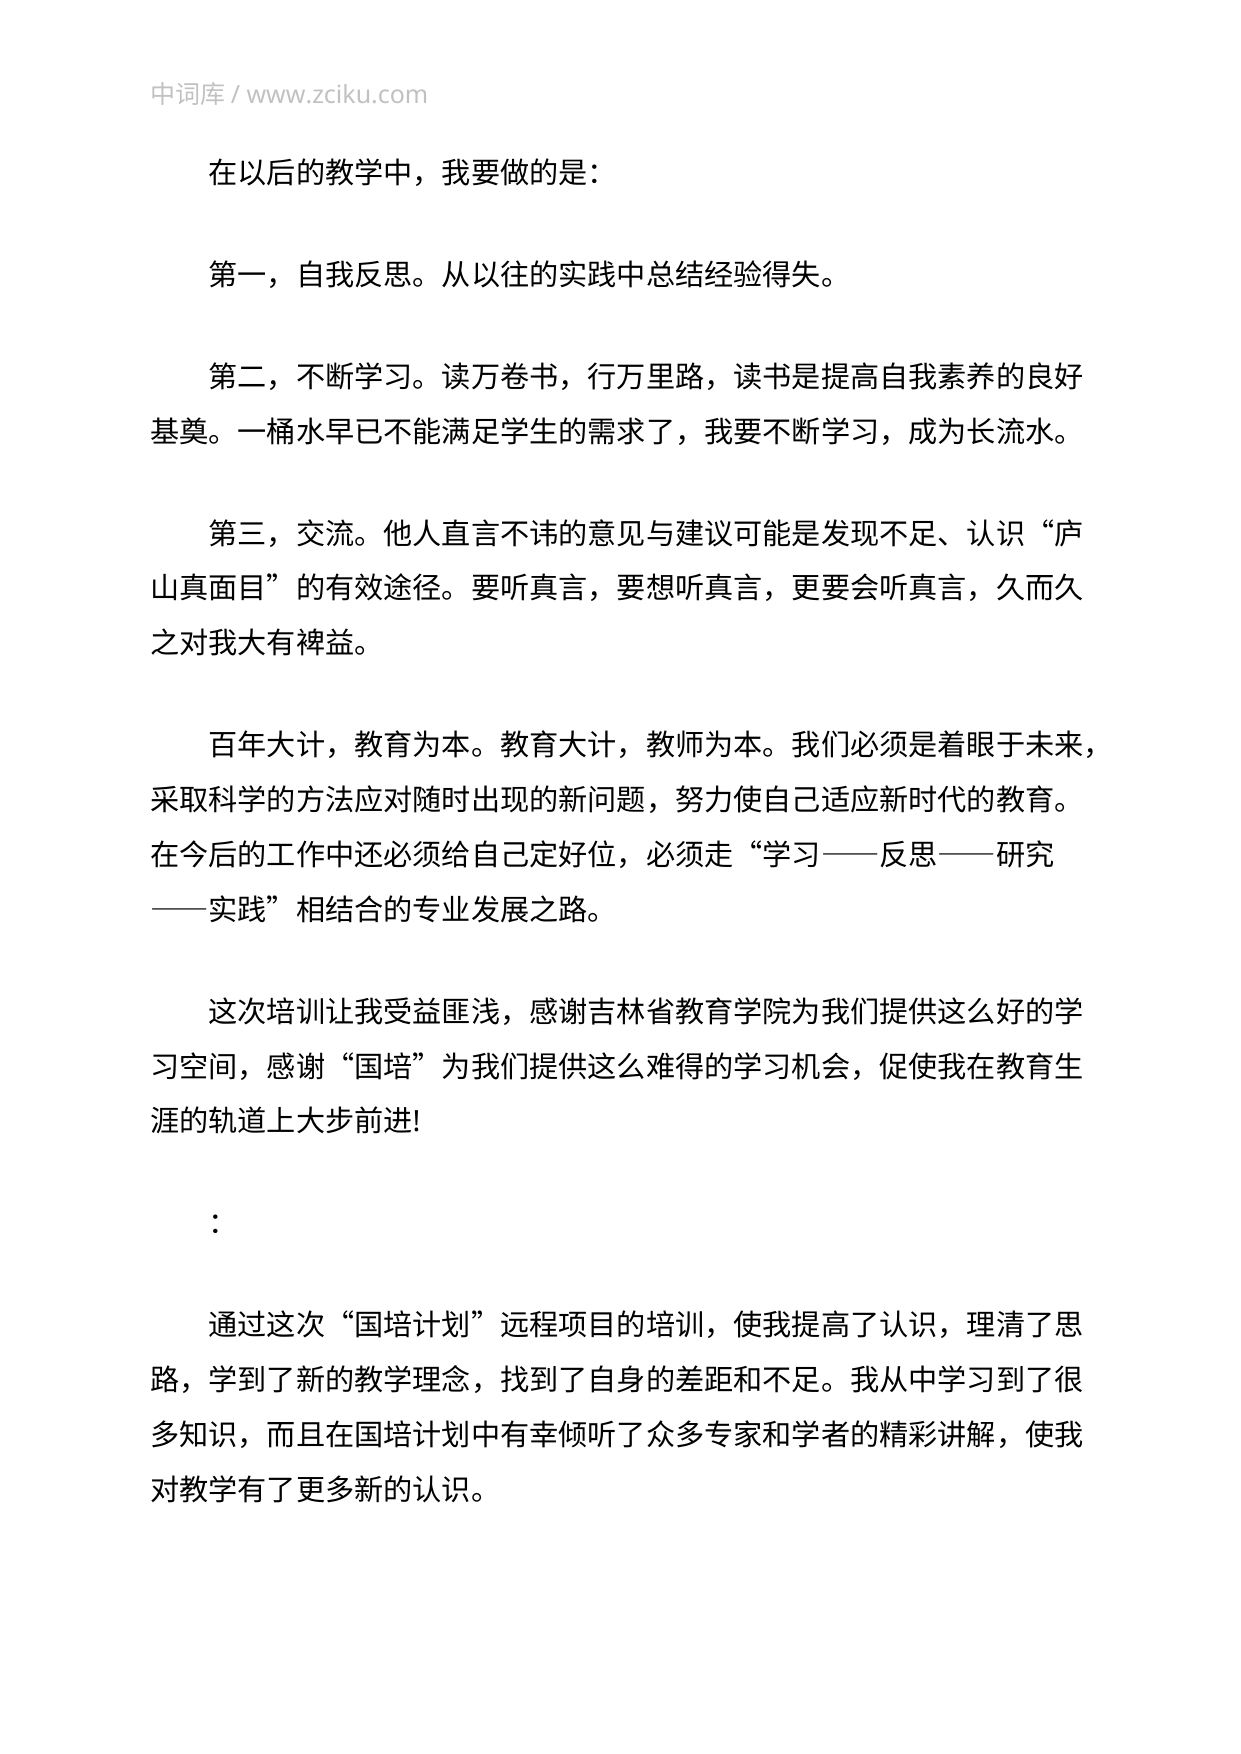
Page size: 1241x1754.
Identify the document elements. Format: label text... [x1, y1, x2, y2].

text 通过这次“国培计划”远程项目的培训，使我提高了认识，理清了思路，学到了新的教学理念，找到了自身的差距和不足。我从中学习到了很多知识，而且在国培计划中有幸倾听了众多专家和学者的精彩讲解，使我对教学有了更多新的认识。 [150, 1302, 1090, 1509]
text 第一，自我反思。从以往的实践中总结经验得失。 [150, 252, 1090, 294]
text 在以后的教学中，我要做的是： [150, 150, 1090, 192]
text 第三，交流。他人直言不讳的意见与建议可能是发现不足、认识“庐山真面目”的有效途径。要听真言，要想听真言，更要会听真言，久而久之对我大有裨益。 [150, 510, 1090, 662]
text 这次培训让我受益匪浅，感谢吉林省教育学院为我们提供这么好的学习空间，感谢“国培”为我们提供这么难得的学习机会，促使我在教育生涯的轨道上大步前进! [150, 988, 1090, 1140]
text ： [150, 1200, 1090, 1242]
text 第二，不断学习。读万卷书，行万里路，读书是提高自我素养的良好基奠。一桶水早已不能满足学生的需求了，我要不断学习，成为长流水。 [150, 353, 1090, 451]
text 百年大计，教育为本。教育大计，教师为本。我们必须是着眼于未来，采取科学的方法应对随时出现的新问题，努力使自己适应新时代的教育。在今后的工作中还必须给自己定好位，必须走“学习——反思——研究——实践”相结合的专业发展之路。 [150, 722, 1090, 929]
